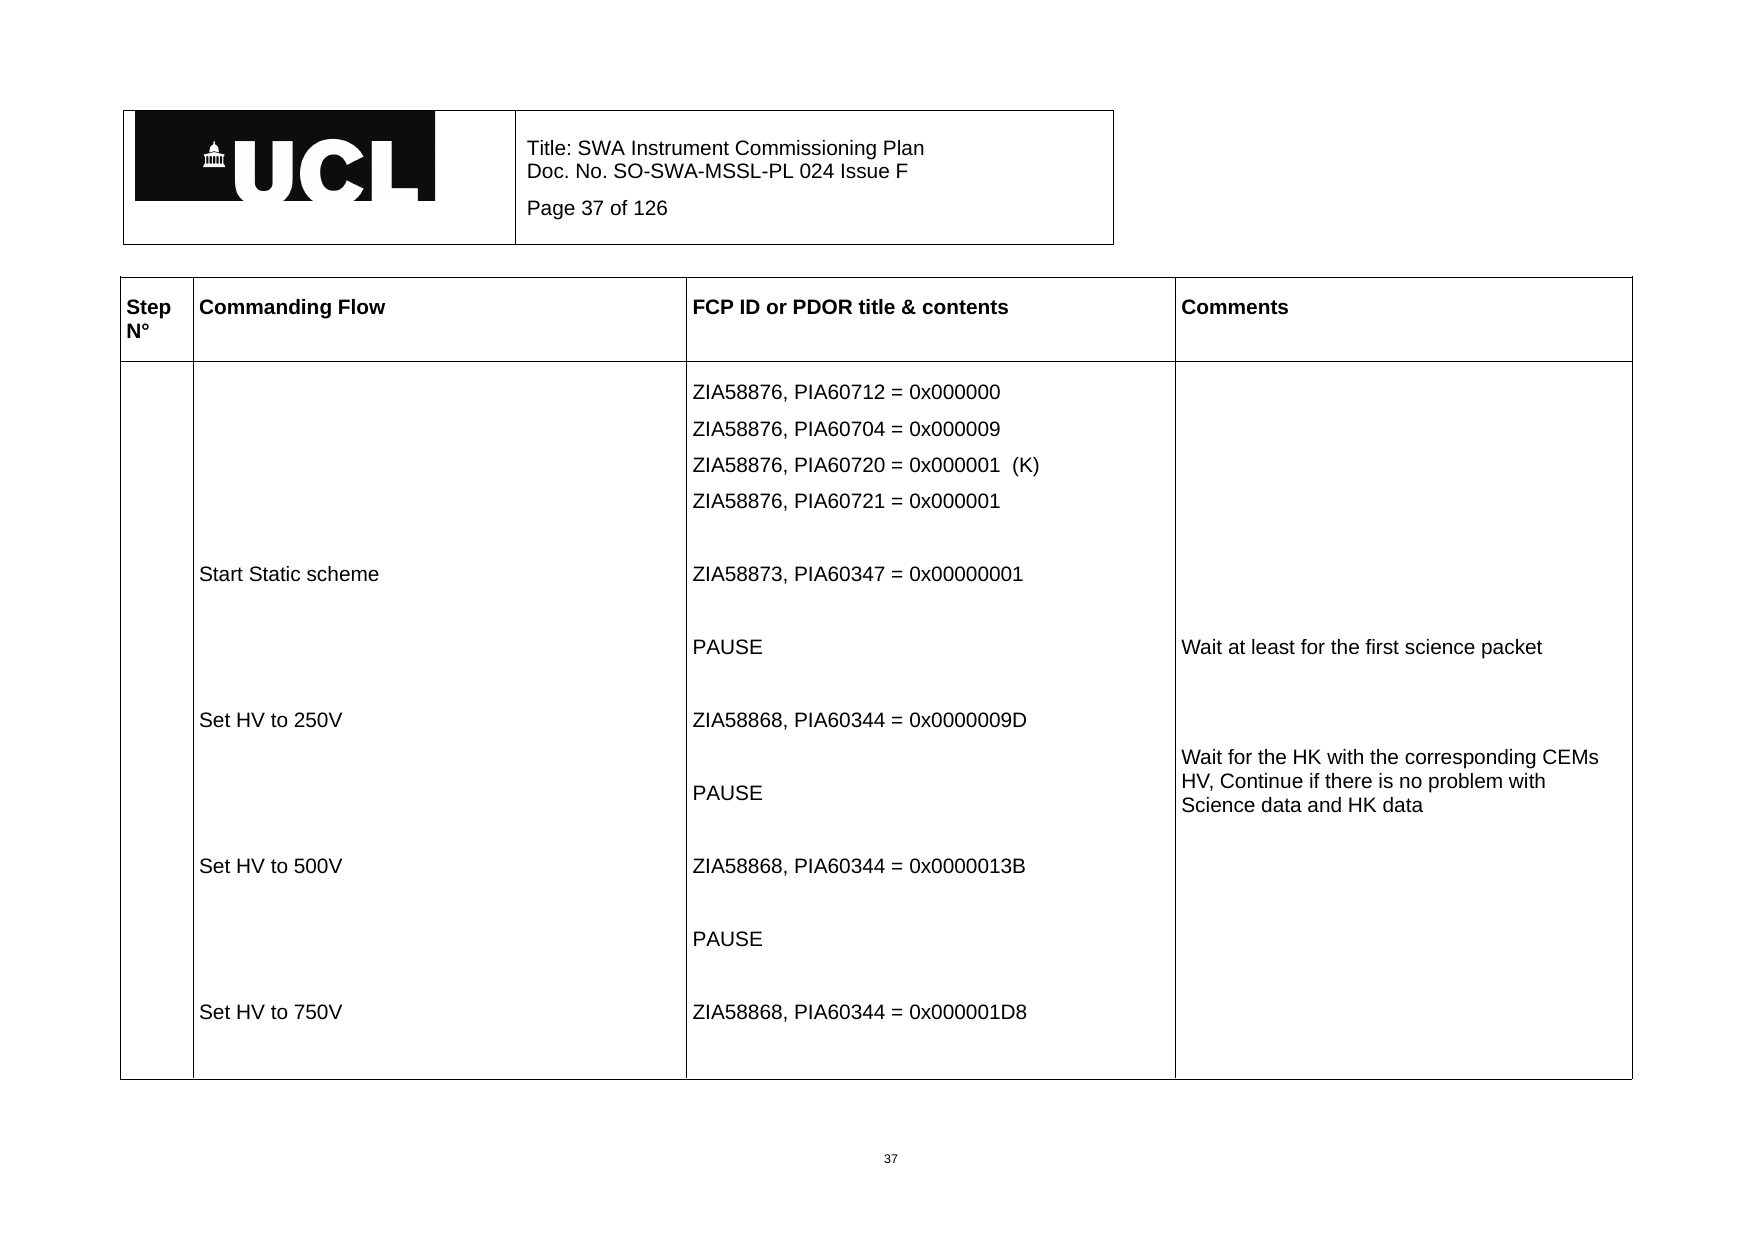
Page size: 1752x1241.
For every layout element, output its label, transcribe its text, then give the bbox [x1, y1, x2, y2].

table_header FCP ID or PDOR title & contents [687, 278, 1175, 361]
table_header Commanding Flow [194, 278, 686, 361]
picture [135, 111, 436, 201]
table_cell [121, 362, 193, 1078]
table_header Comments [1176, 278, 1632, 361]
table_header Step N° [121, 278, 193, 361]
